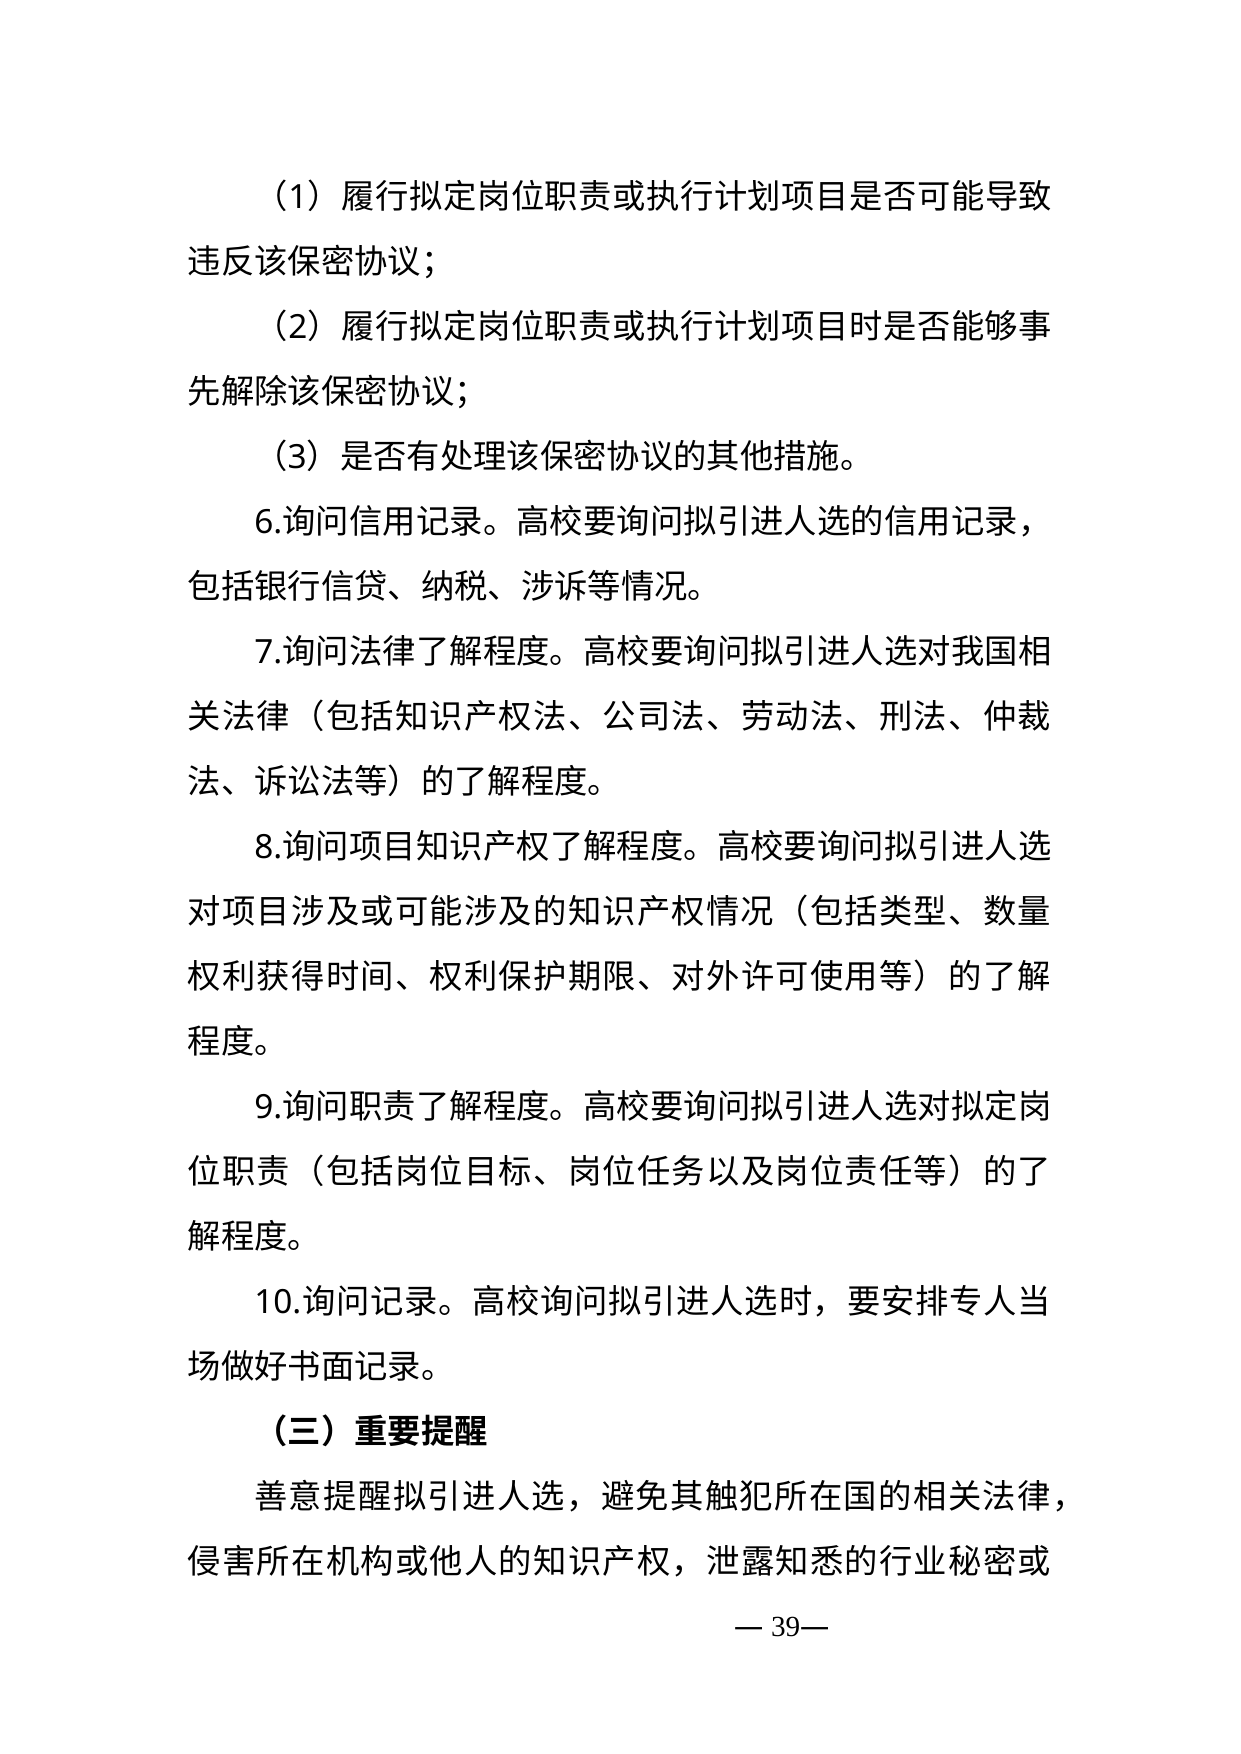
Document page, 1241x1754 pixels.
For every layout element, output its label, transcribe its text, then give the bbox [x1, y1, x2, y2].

text 10.询问记录。高校询问拟引进人选时，要安排专人当场做好书面记录。 [187, 1267, 1053, 1397]
text 6.询问信用记录。高校要询问拟引进人选的信用记录，包括银行信贷、纳税、涉诉等情况。 [187, 487, 1053, 617]
text 8.询问项目知识产权了解程度。高校要询问拟引进人选对项目涉及或可能涉及的知识产权情况（包括类型、数量、权利获得时间、权利保护期限、对外许可使用等）的了解程度。 [187, 812, 1053, 1072]
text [187, 1462, 1053, 1592]
text （3）是否有处理该保密协议的其他措施。 [187, 422, 1053, 487]
text （1）履行拟定岗位职责或执行计划项目是否可能导致违反该保密协议； [187, 162, 1053, 292]
text （2）履行拟定岗位职责或执行计划项目时是否能够事先解除该保密协议； [187, 292, 1053, 422]
text 9.询问职责了解程度。高校要询问拟引进人选对拟定岗位职责（包括岗位目标、岗位任务以及岗位责任等）的了解程度。 [187, 1072, 1053, 1267]
subtitle （三）重要提醒 [187, 1397, 1053, 1462]
text 7.询问法律了解程度。高校要询问拟引进人选对我国相关法律（包括知识产权法、公司法、劳动法、刑法、仲裁法、诉讼法等）的了解程度。 [187, 617, 1053, 812]
